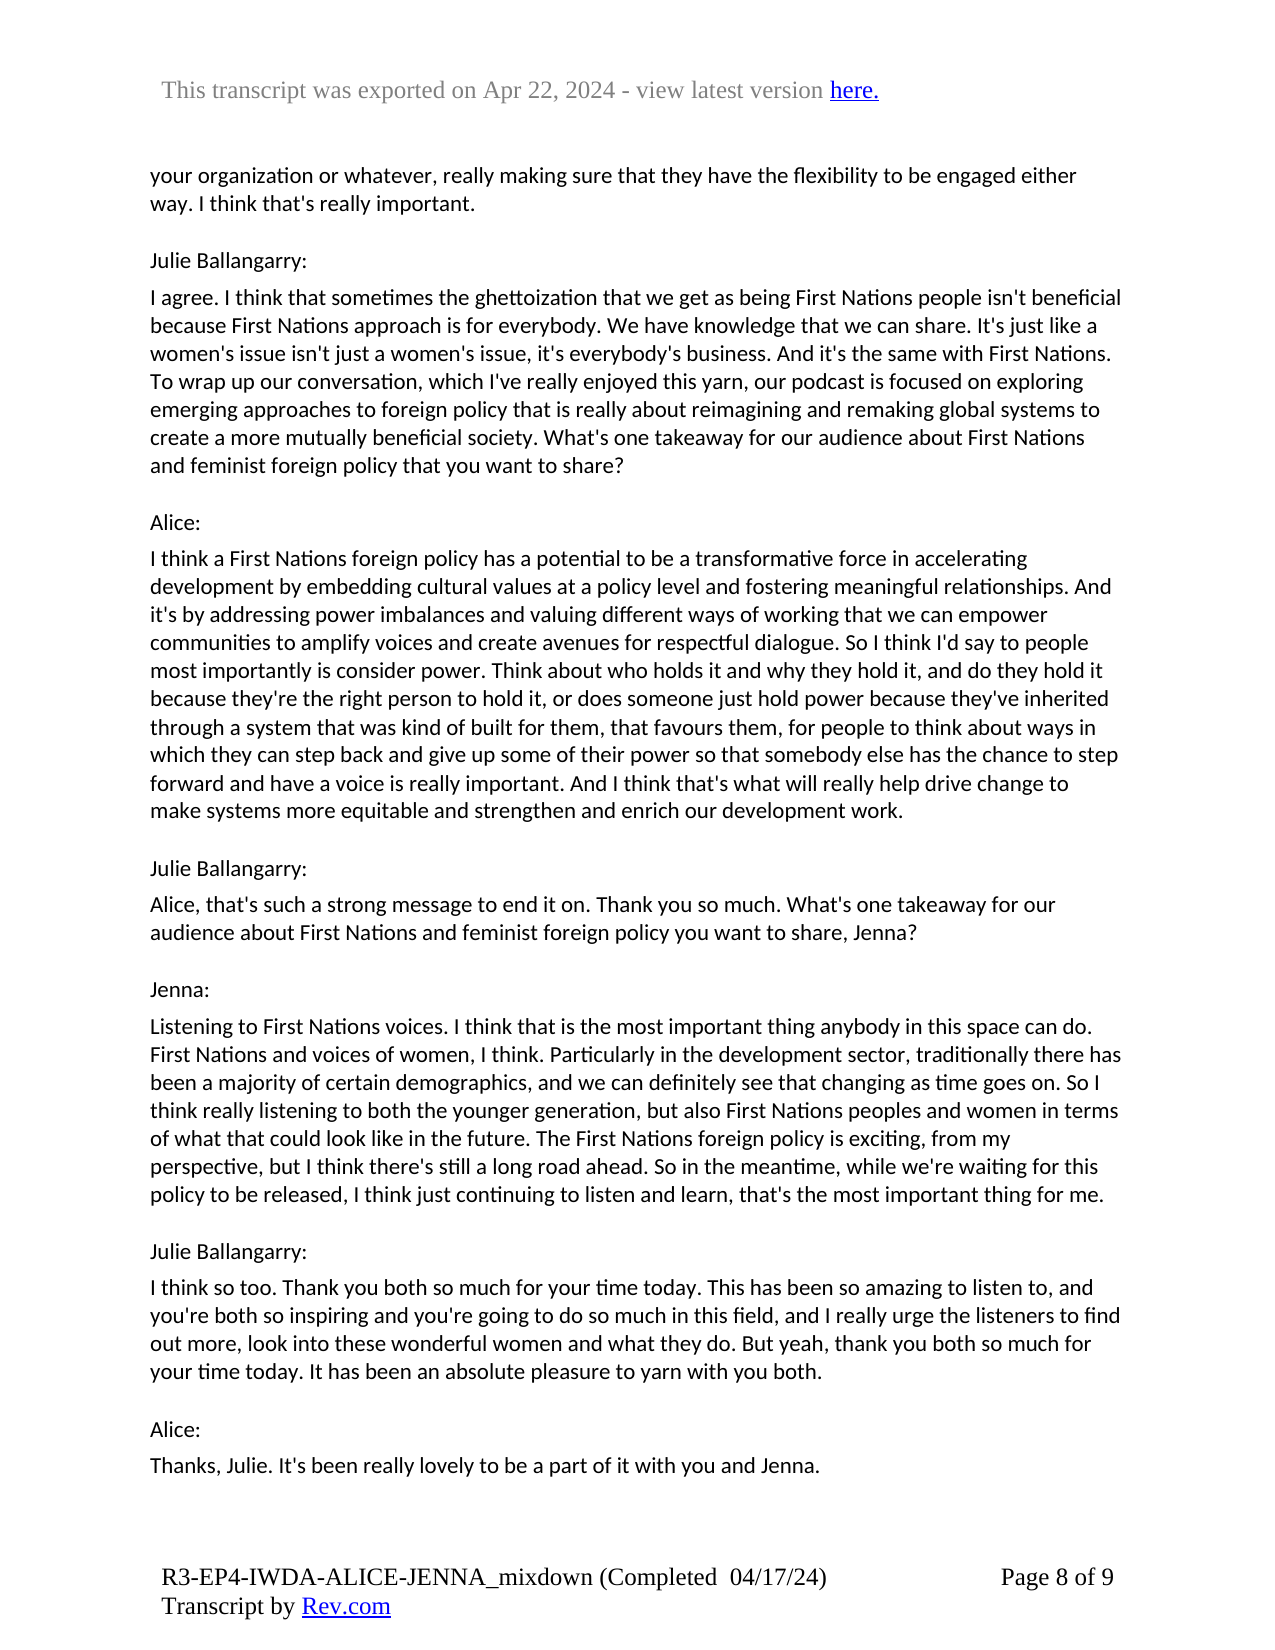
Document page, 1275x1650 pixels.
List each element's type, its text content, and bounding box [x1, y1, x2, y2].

text Listening to First Nations voices. I think that is the most important thing anybody in this space can do. First Nations and voices of women, I think. Particularly in the development sector, traditionally there has been a majority of certain demographics, and we can definitely see that changing as time goes on. So I think really listening to both the younger generation, but also First Nations peoples and women in terms of what that could look like in the future. The First Nations foreign policy is exciting, from my perspective, but I think there's still a long road ahead. So in the meantime, while we're waiting for this policy to be released, I think just continuing to listen and learn, that's the most important thing for me. [150, 1012, 1125, 1208]
text Jenna: [150, 975, 1125, 1003]
text I think a First Nations foreign policy has a potential to be a transformative force in accelerating development by embedding cultural values at a policy level and fostering meaningful relationships. And it's by addressing power imbalances and valuing different ways of working that we can empower communities to amplify voices and create avenues for respectful dialogue. So I think I'd say to people most importantly is consider power. Think about who holds it and why they hold it, and do they hold it because they're the right person to hold it, or does someone just hold power because they've inherited through a system that was kind of built for them, that favours them, for people to think about ways in which they can step back and give up some of their power so that somebody else has the chance to step forward and have a voice is really important. And I think that's what will really help drive change to make systems more equitable and strengthen and enrich our development work. [150, 544, 1125, 825]
text Julie Ballangarry: [150, 1237, 1125, 1265]
text Julie Ballangarry: [150, 854, 1125, 882]
text Alice: [150, 1415, 1125, 1443]
text Thanks, Julie. It's been really lovely to be a part of it with you and Jenna. [150, 1451, 1125, 1479]
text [150, 161, 1125, 217]
text I agree. I think that sometimes the ghettoization that we get as being First Nations people isn't beneficial because First Nations approach is for everybody. We have knowledge that we can share. It's just like a women's issue isn't just a women's issue, it's everybody's business. And it's the same with First Nations. To wrap up our conversation, which I've really enjoyed this yarn, our podcast is focused on exploring emerging approaches to foreign policy that is really about reimagining and remaking global systems to create a more mutually beneficial society. What's one takeaway for our audience about First Nations and feminist foreign policy that you want to share? [150, 283, 1125, 479]
text I think so too. Thank you both so much for your time today. This has been so amazing to listen to, and you're both so inspiring and you're going to do so much in this field, and I really urge the listeners to find out more, look into these wonderful women and what they do. But yeah, thank you both so much for your time today. It has been an absolute pleasure to yarn with you both. [150, 1273, 1125, 1386]
text Julie Ballangarry: [150, 246, 1125, 274]
text Alice: [150, 508, 1125, 536]
text Alice, that's such a strong message to end it on. Thank you so much. What's one takeaway for our audience about First Nations and feminist foreign policy you want to share, Jenna? [150, 890, 1125, 946]
